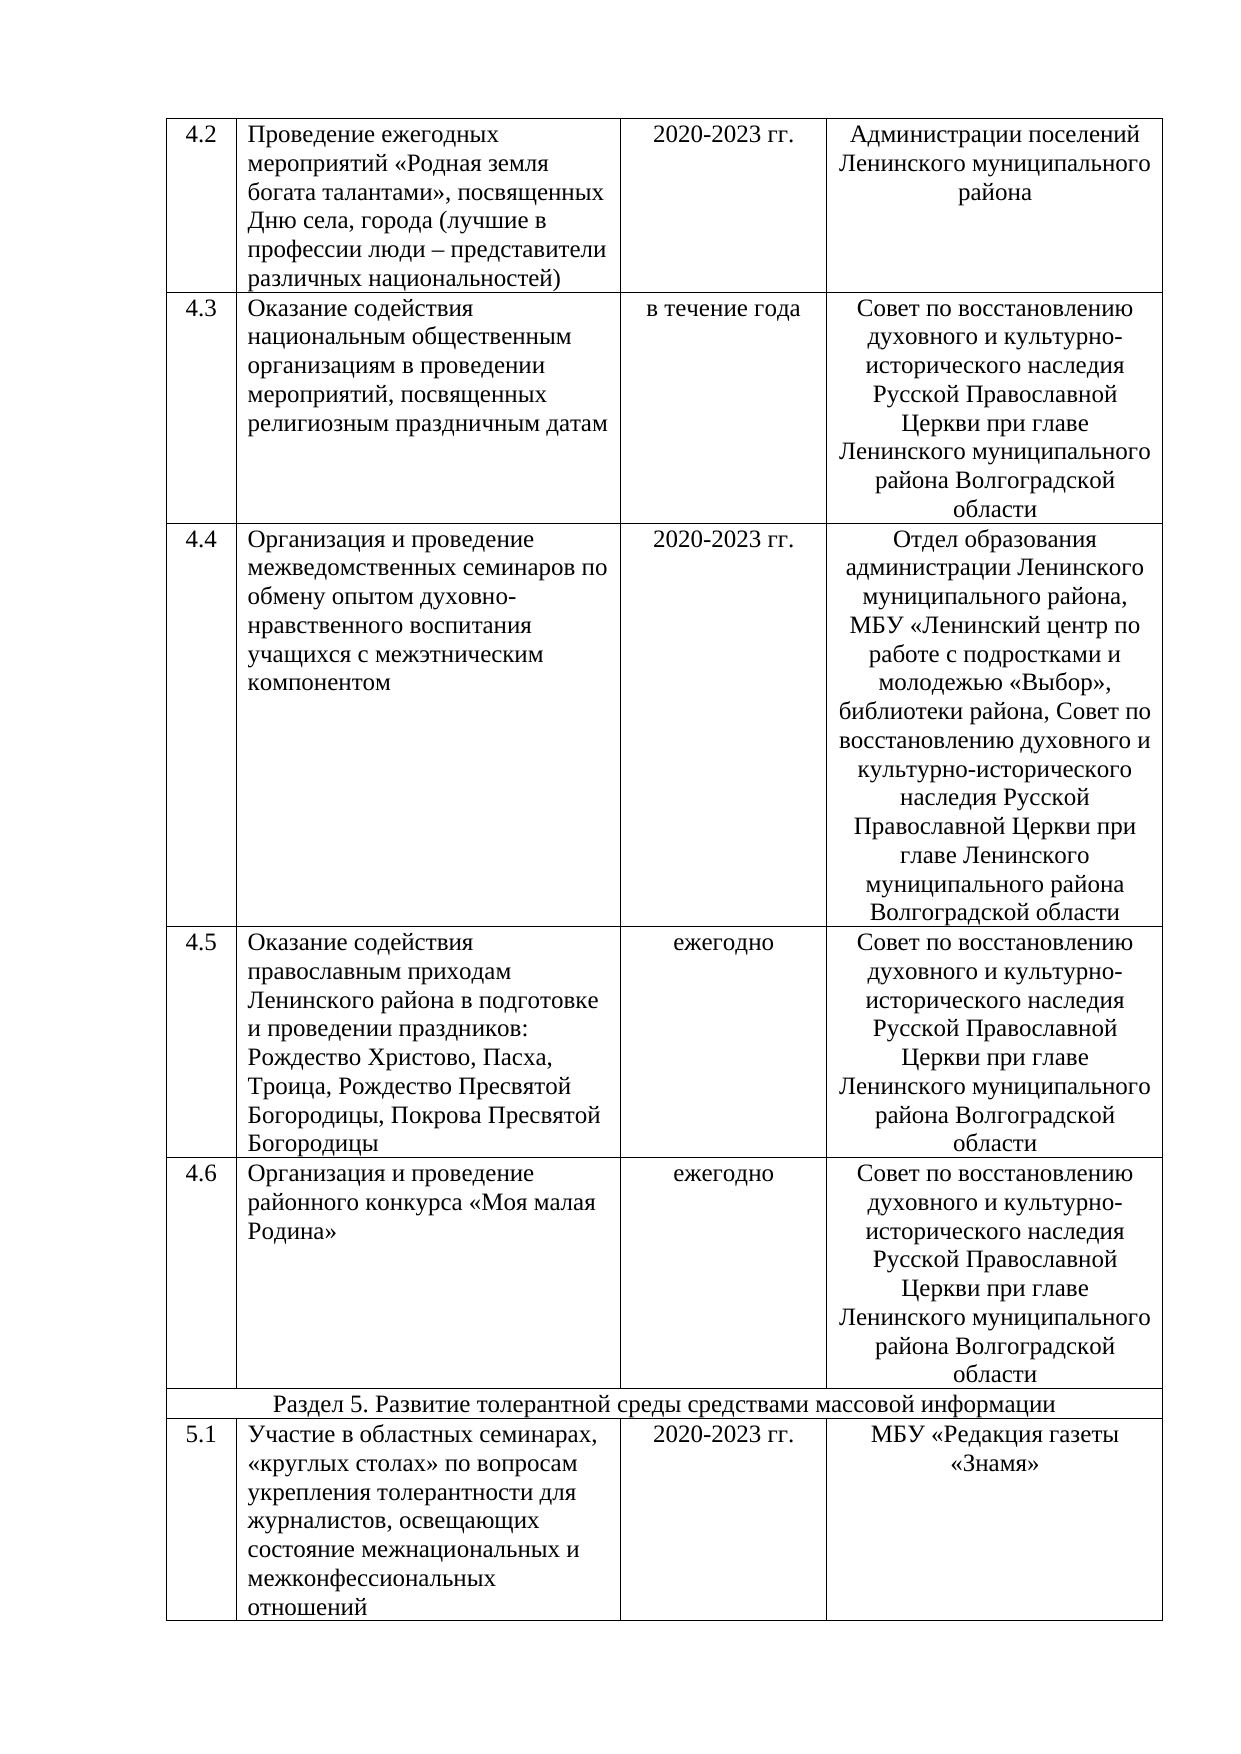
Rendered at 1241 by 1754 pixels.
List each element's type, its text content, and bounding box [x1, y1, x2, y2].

table_cell Организация и проведение районного конкурса «Моя малая Родина» [237, 1158, 620, 1388]
table_cell 4.4 [167, 524, 236, 926]
table_cell 2020-2023 гг. [621, 524, 826, 926]
table_cell Отдел образования администрации Ленинского муниципального района, МБУ «Ленинский центр по работе с подростками и молодежью «Выбор», библиотеки района, Совет по восстановлению духовного и культурно-исторического наследия Русской Православной Церкви при главе Ленинского муниципального района Волгоградской области [827, 524, 1162, 926]
table_cell 4.5 [167, 927, 236, 1157]
table_cell Оказание содействия национальным общественным организациям в проведении мероприятий, посвященных религиозным праздничным датам [237, 293, 620, 523]
table_cell ежегодно [621, 1158, 826, 1388]
table_cell в течение года [621, 293, 826, 523]
table_cell 5.1 [167, 1419, 236, 1620]
table_cell Организация и проведение межведомственных семинаров по обмену опытом духовно-нравственного воспитания учащихся с межэтническим компонентом [237, 524, 620, 926]
table_cell 4.2 [167, 119, 236, 292]
table_cell Раздел 5. Развитие толерантной среды средствами массовой информации [167, 1389, 1162, 1418]
table_cell 2020-2023 гг. [621, 1419, 826, 1620]
table_cell Участие в областных семинарах, «круглых столах» по вопросам укрепления толерантности для журналистов, освещающих состояние межнациональных и межконфессиональных отношений [237, 1419, 620, 1620]
table_cell 2020-2023 гг. [621, 119, 826, 292]
table_cell Проведение ежегодных мероприятий «Родная земля богата талантами», посвященных Дню села, города (лучшие в профессии люди – представители различных национальностей) [237, 119, 620, 292]
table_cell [827, 1419, 1162, 1620]
table_cell 4.6 [167, 1158, 236, 1388]
table_cell ежегодно [621, 927, 826, 1157]
table_cell Администрации поселений Ленинского муниципального района [827, 119, 1162, 292]
table_cell 4.3 [167, 293, 236, 523]
table_cell Оказание содействия православным приходам Ленинского района в подготовке и проведении праздников: Рождество Христово, Пасха, Троица, Рождество Пресвятой Богородицы, Покрова Пресвятой Богородицы [237, 927, 620, 1157]
